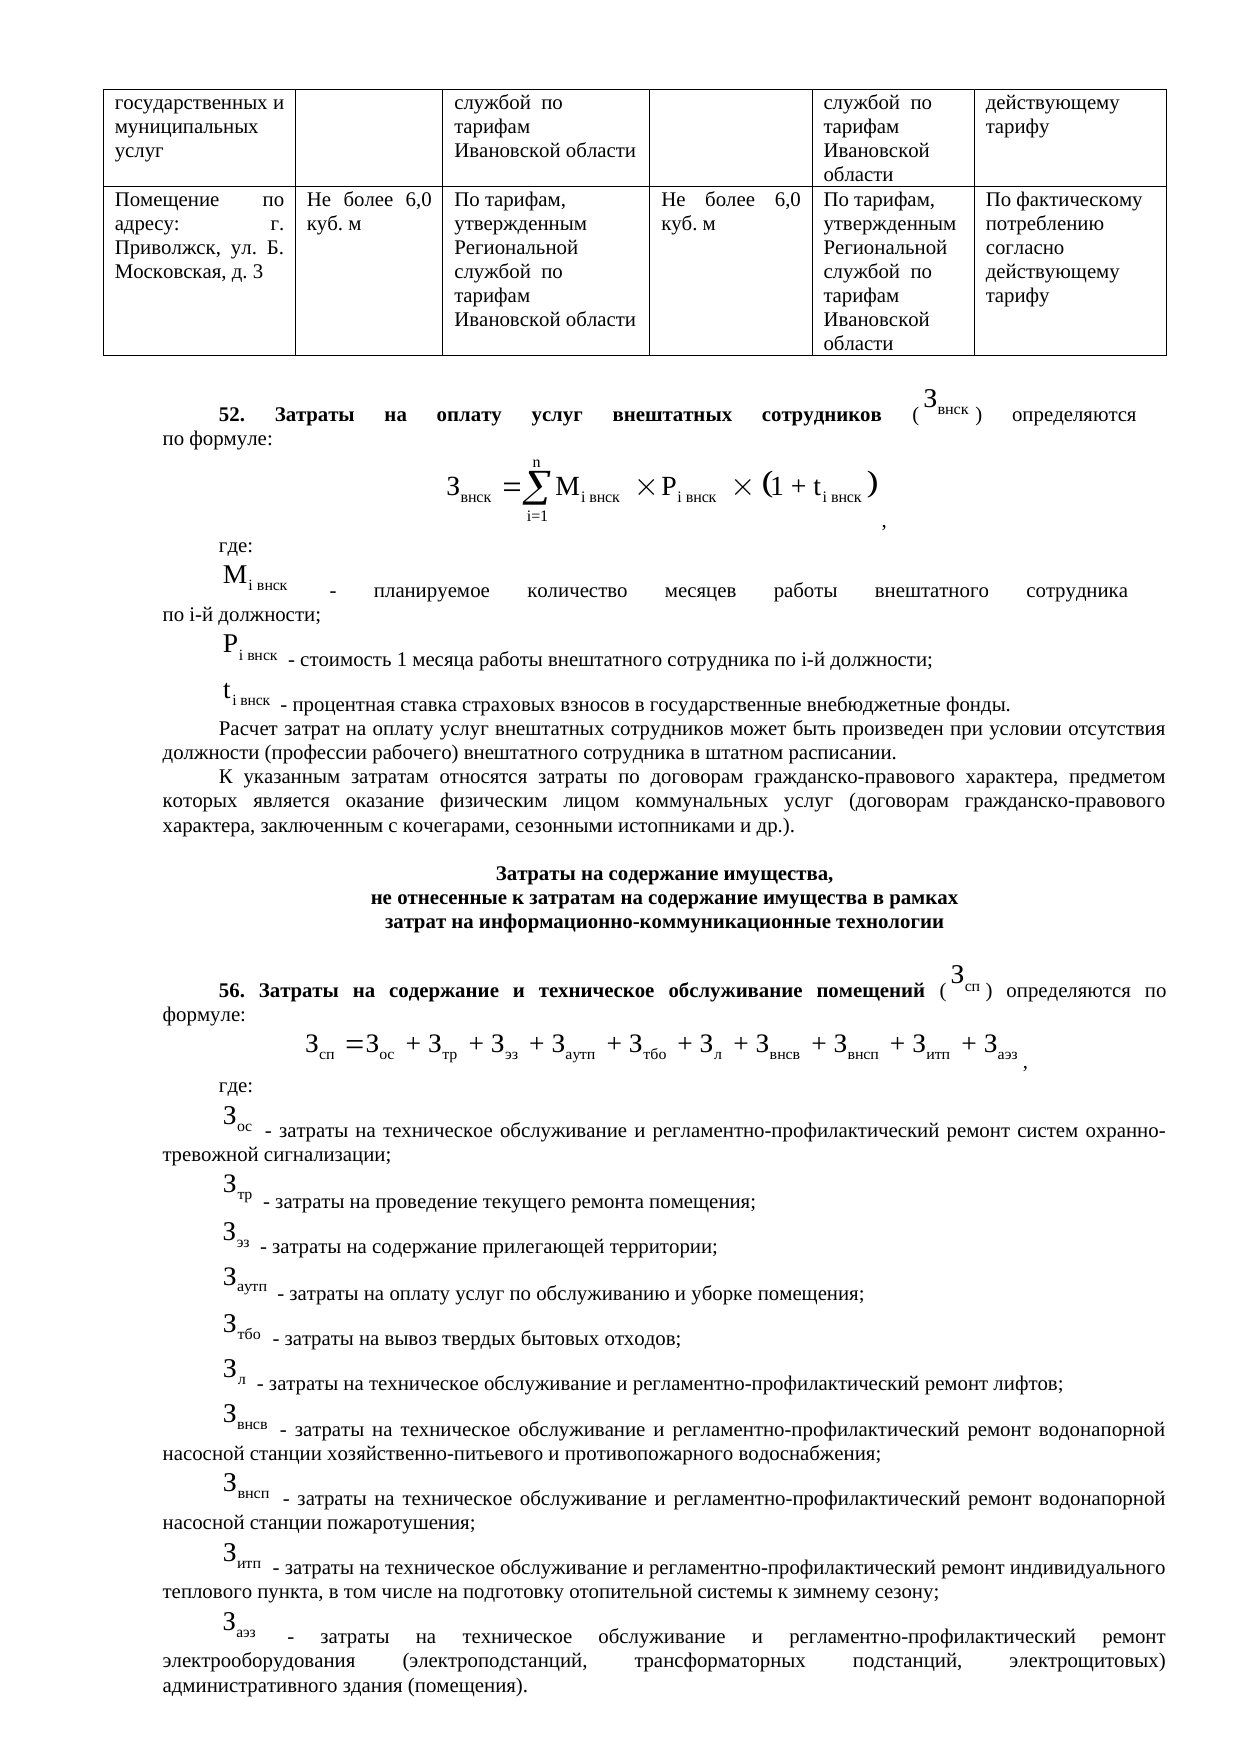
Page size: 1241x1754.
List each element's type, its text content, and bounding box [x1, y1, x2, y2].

text К указанным затратам относятся затраты по договорам гражданско-правового характера, предметом которых является оказание физическим лицом коммунальных услуг (договорам гражданско-правового характера, заключенным с кочегарами, сезонными истопниками и др.). [162, 764, 1166, 837]
text - затраты на содержание прилегающей территории; [162, 1213, 1166, 1258]
text - планируемое количество месяцев работы внештатного сотрудника по i-й должности; [162, 557, 1166, 626]
text - затраты на техническое обслуживание и регламентно-профилактический ремонт электрооборудования (электроподстанций, трансформаторных подстанций, электрощитовых) административного здания (помещения). [162, 1603, 1166, 1697]
text - затраты на техническое обслуживание и регламентно-профилактический ремонт систем охранно-тревожной сигнализации; [162, 1097, 1166, 1166]
text - стоимость 1 месяца работы внештатного сотрудника по i-й должности; [162, 626, 1166, 671]
table_cell По фактическому потреблению согласно действующему тарифу [975, 187, 1166, 355]
text затрат на информационно-коммуникационные технологии [162, 909, 1166, 933]
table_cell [650, 90, 812, 186]
text - процентная ставка страховых взносов в государственные внебюджетные фонды. [162, 671, 1166, 716]
text где: [162, 532, 1166, 557]
text Расчет затрат на оплату услуг внештатных сотрудников может быть произведен при условии отсутствия должности (профессии рабочего) внештатного сотрудника в штатном расписании. [162, 716, 1166, 764]
text - затраты на техническое обслуживание и регламентно-профилактический ремонт водонапорной насосной станции пожаротушения; [162, 1465, 1166, 1534]
text - затраты на вывоз твердых бытовых отходов; [162, 1305, 1166, 1350]
text - затраты на техническое обслуживание и регламентно-профилактический ремонт лифтов; [162, 1350, 1166, 1395]
text - затраты на техническое обслуживание и регламентно-профилактический ремонт индивидуального теплового пункта, в том числе на подготовку отопительной системы к зимнему сезону; [162, 1534, 1166, 1603]
text - затраты на оплату услуг по обслуживанию и уборке помещения; [162, 1258, 1166, 1305]
table_cell Помещение по адресу: г. Приволжск, ул. Б. Московская, д. 3 [104, 187, 295, 355]
table_cell Не более 6,0 куб. м [650, 187, 812, 355]
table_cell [296, 90, 442, 186]
text не отнесенные к затратам на содержание имущества в рамках [162, 885, 1166, 909]
text - затраты на техническое обслуживание и регламентно-профилактический ремонт водонапорной насосной станции хозяйственно-питьевого и противопожарного водоснабжения; [162, 1395, 1166, 1465]
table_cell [443, 90, 649, 186]
text , [162, 450, 1166, 532]
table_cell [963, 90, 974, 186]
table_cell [104, 90, 295, 186]
text - затраты на проведение текущего ремонта помещения; [162, 1166, 1166, 1213]
text Затраты на содержание имущества, [162, 861, 1166, 885]
text , [162, 1026, 1166, 1073]
text 52. Затраты на оплату услуг внештатных сотрудников () определяются по формуле: [162, 381, 1166, 450]
text 56. Затраты на содержание и техническое обслуживание помещений () определяются по формуле: [162, 957, 1166, 1026]
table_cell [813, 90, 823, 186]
table_cell По тарифам, утвержденным Региональной службой по тарифам Ивановской области [443, 187, 649, 355]
text где: [162, 1073, 1166, 1097]
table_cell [975, 90, 1166, 186]
table_cell Не более 6,0 куб. м [296, 187, 442, 355]
